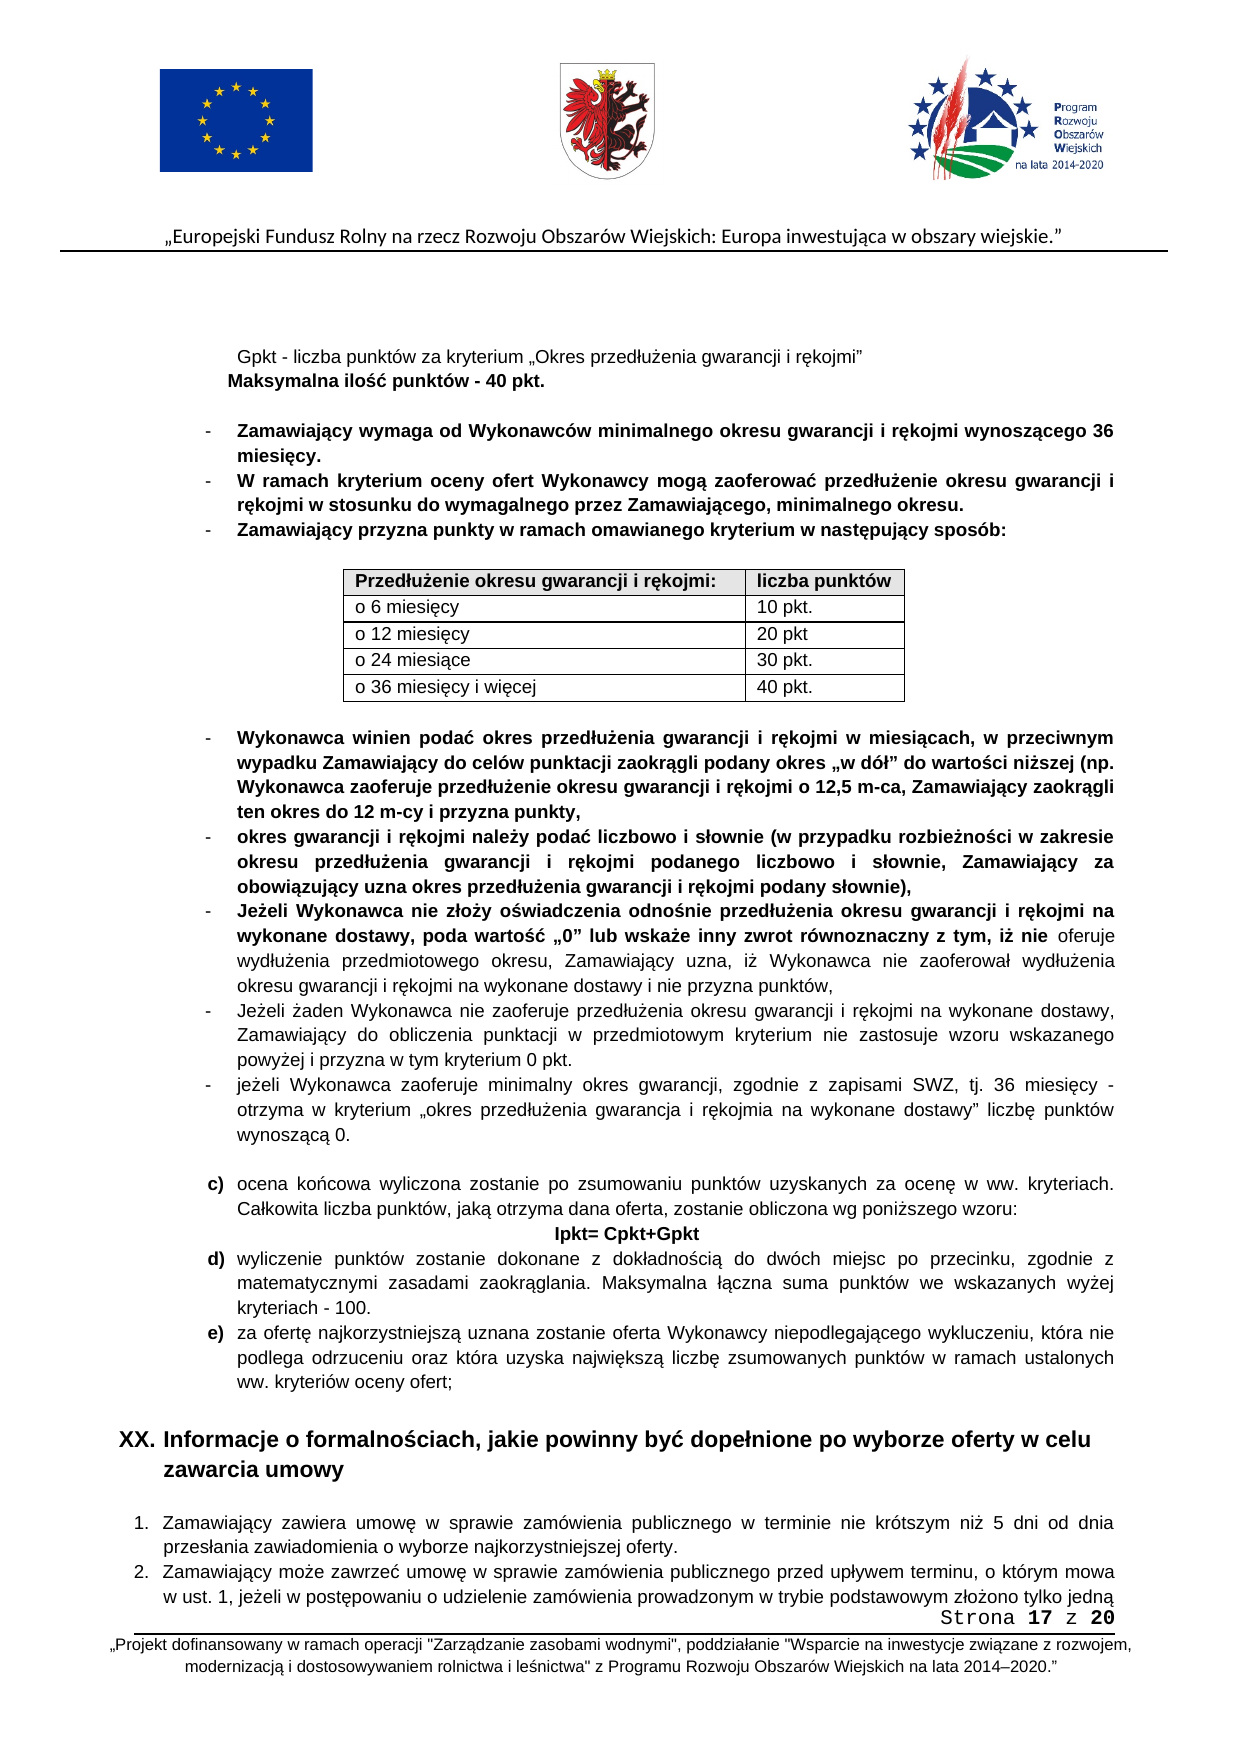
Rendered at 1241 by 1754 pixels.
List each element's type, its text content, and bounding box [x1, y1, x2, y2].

table_cell 20 pkt [746, 623, 904, 648]
list Zamawiający zawiera umowę w sprawie zamówienia publicznego w terminie nie krótszym niż 5 dni od dnia przesłania zawiadomienia o wyborze najkorzystniejszej oferty. [133, 1511, 1115, 1558]
text Gpkt - liczba punktów za kryterium „Okres przedłużenia gwarancji i rękojmi” [237, 345, 1115, 367]
table_cell 40 pkt. [746, 675, 904, 701]
list Jeżeli żaden Wykonawca nie zaoferuje przedłużenia okresu gwarancji i rękojmi na wykonane dostawy, Zamawiający do obliczenia punktacji w przedmiotowym kryterium nie zastosuje wzoru wskazanego powyżej i przyzna w tym kryterium 0 pkt. [205, 999, 1115, 1071]
picture [159, 69, 313, 172]
text Ipkt= Cpkt+Gpkt [554, 1222, 1115, 1244]
text Maksymalna ilość punktów - 40 pkt. [227, 370, 909, 392]
table_header Przedłużenie okresu gwarancji i rękojmi: [344, 570, 745, 595]
table_cell 10 pkt. [746, 596, 904, 621]
list Wykonawca winien podać okres przedłużenia gwarancji i rękojmi w miesiącach, w przeciwnym wypadku Zamawiający do celów punktacji zaokrągli podany okres „w dół” do wartości niższej (np. Wykonawca zaoferuje przedłużenie okresu gwarancji i rękojmi o 12,5 m-ca, Zamawiający zaokrągli ten okres do 12 m-cy i przyzna punkty, [205, 727, 1115, 823]
list za ofertę najkorzystniejszą uznana zostanie oferta Wykonawcy niepodlegającego wykluczeniu, która nie podlega odrzuceniu oraz która uzyska największą liczbę zsumowanych punktów w ramach ustalonych ww. kryteriów oceny ofert; [207, 1322, 1115, 1393]
list okres gwarancji i rękojmi należy podać liczbowo i słownie (w przypadku rozbieżności w zakresie okresu przedłużenia gwarancji i rękojmi podanego liczbowo i słownie, Zamawiający za obowiązujący uzna okres przedłużenia gwarancji i rękojmi podany słownie), [205, 826, 1115, 897]
table_header liczba punktów [746, 570, 904, 595]
table_cell 30 pkt. [746, 649, 904, 674]
table_cell o 24 miesiące [344, 649, 745, 674]
list Zamawiający przyzna punkty w ramach omawianego kryterium w następujący sposób: [205, 519, 1115, 541]
table_cell o 6 miesięcy [344, 596, 745, 621]
picture [550, 57, 664, 185]
list wyliczenie punktów zostanie dokonane z dokładnością do dwóch miejsc po przecinku, zgodnie z matematycznymi zasadami zaokrąglania. Maksymalna łączna suma punktów we wskazanych wyżej kryteriach - 100. [207, 1247, 1115, 1318]
table_cell o 12 miesięcy [344, 623, 745, 648]
picture [899, 48, 1118, 192]
list jeżeli Wykonawca zaoferuje minimalny okres gwarancji, zgodnie z zapisami SWZ, tj. 36 miesięcy - otrzyma w kryterium „okres przedłużenia gwarancja i rękojmia na wykonane dostawy” liczbę punktów wynoszącą 0. [205, 1074, 1115, 1145]
list Jeżeli Wykonawca nie złoży oświadczenia odnośnie przedłużenia okresu gwarancji i rękojmi na wykonane dostawy, poda wartość „0” lub wskaże inny zwrot równoznaczny z tym, iż nie oferuje wydłużenia przedmiotowego okresu, Zamawiający uzna, iż Wykonawca nie zaoferował wydłużenia okresu gwarancji i rękojmi na wykonane dostawy i nie przyzna punktów, [205, 900, 1115, 996]
list Zamawiający wymaga od Wykonawców minimalnego okresu gwarancji i rękojmi wynoszącego 36 miesięcy. [205, 420, 1115, 466]
table_cell o 36 miesięcy i więcej [344, 675, 745, 701]
list ocena końcowa wyliczona zostanie po zsumowaniu punktów uzyskanych za ocenę w ww. kryteriach. Całkowita liczba punktów, jaką otrzyma dana oferta, zostanie obliczona wg poniższego wzoru: [207, 1173, 1115, 1219]
list W ramach kryterium oceny ofert Wykonawcy mogą zaoferować przedłużenie okresu gwarancji i rękojmi w stosunku do wymagalnego przez Zamawiającego, minimalnego okresu. [205, 469, 1115, 516]
list Informacje o formalnościach, jakie powinny być dopełnione po wyborze oferty w celu zawarcia umowy [119, 1426, 1115, 1483]
